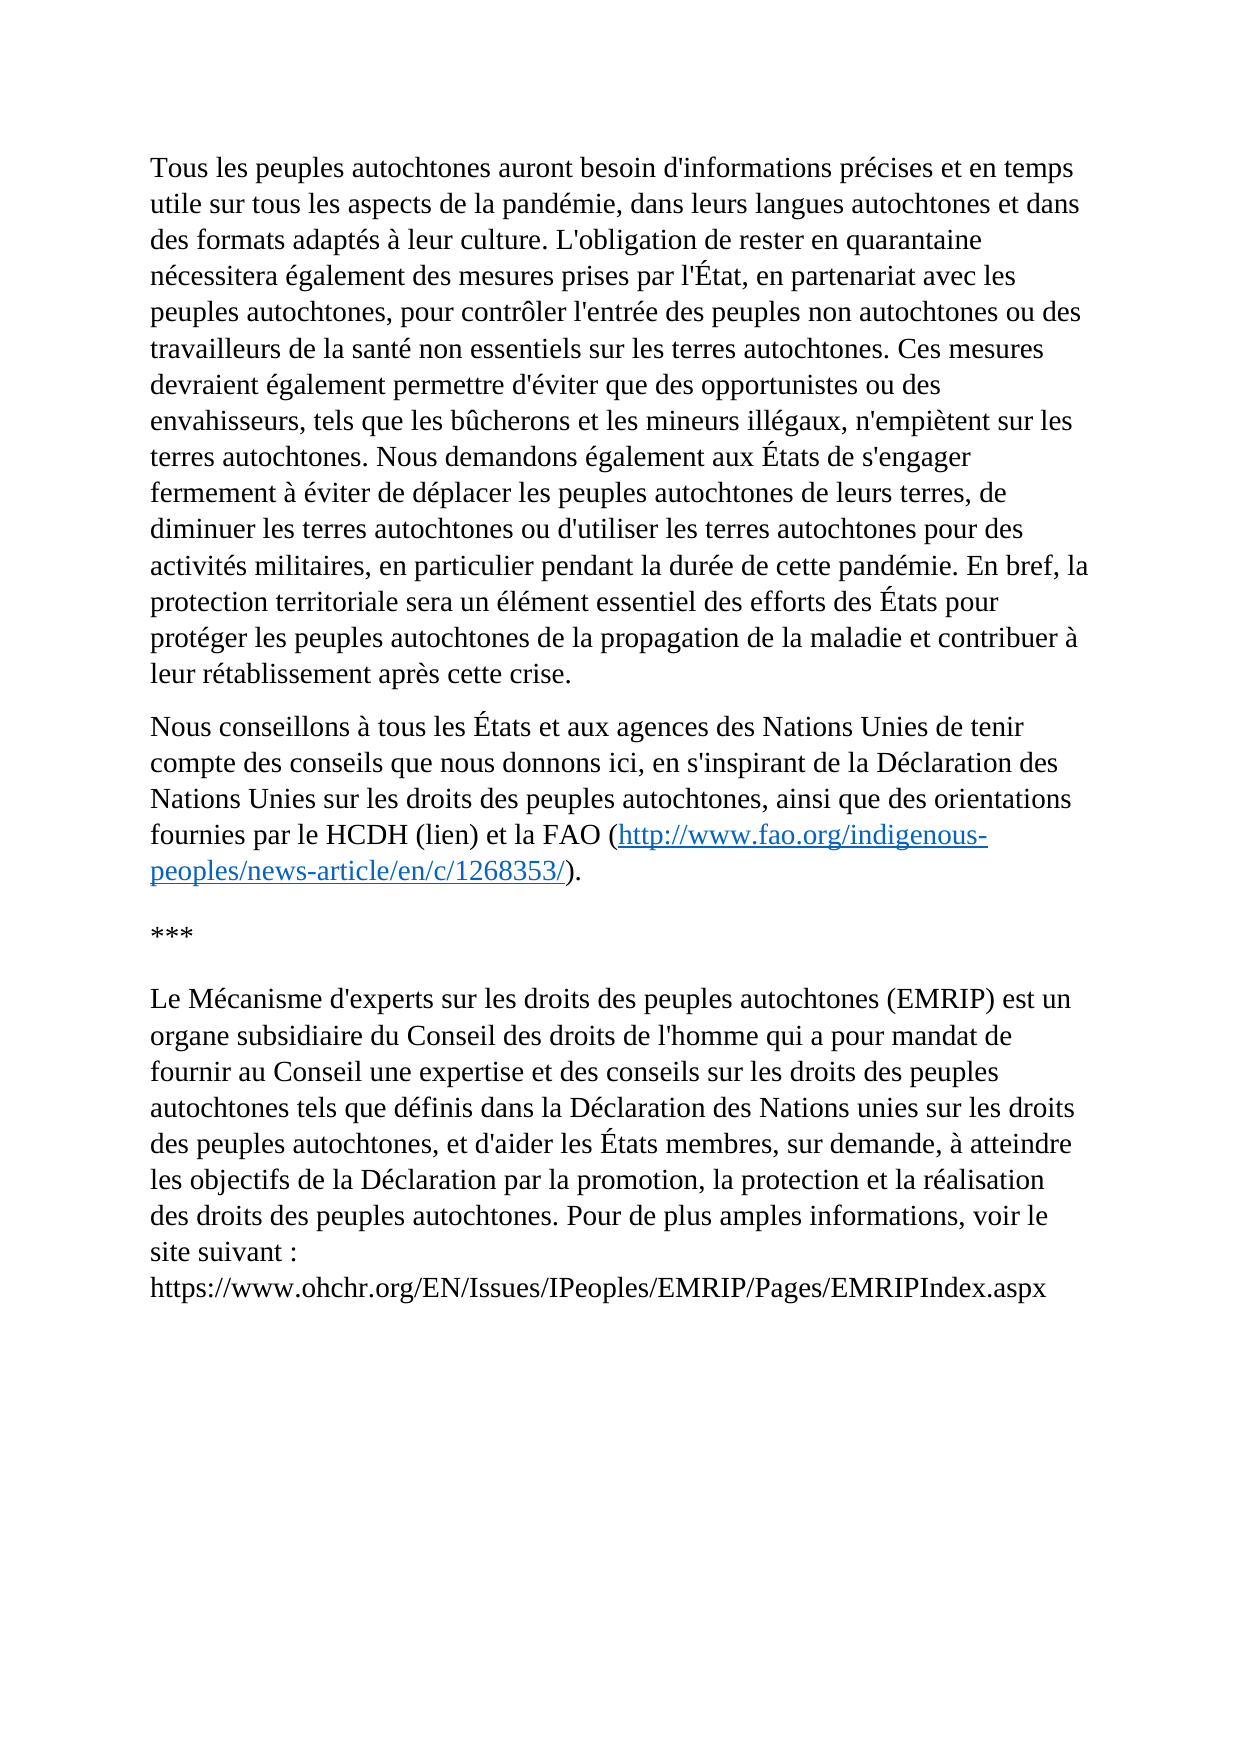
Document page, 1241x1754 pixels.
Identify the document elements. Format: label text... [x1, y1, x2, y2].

text Nous conseillons à tous les États et aux agences des Nations Unies de tenir compte des conseils que nous donnons ici, en s'inspirant de la Déclaration des Nations Unies sur les droits des peuples autochtones, ainsi que des orientations fournies par le HCDH (lien) et la FAO (http://www.fao.org/indigenous-peoples/news-article/en/c/1268353/). [150, 709, 1090, 887]
text *** [150, 919, 1090, 952]
text Tous les peuples autochtones auront besoin d'informations précises et en temps utile sur tous les aspects de la pandémie, dans leurs langues autochtones et dans des formats adaptés à leur culture. L'obligation de rester en quarantaine nécessitera également des mesures prises par l'État, en partenariat avec les peuples autochtones, pour contrôler l'entrée des peuples non autochtones ou des travailleurs de la santé non essentiels sur les terres autochtones. Ces mesures devraient également permettre d'éviter que des opportunistes ou des envahisseurs, tels que les bûcherons et les mineurs illégaux, n'empiètent sur les terres autochtones. Nous demandons également aux États de s'engager fermement à éviter de déplacer les peuples autochtones de leurs terres, de diminuer les terres autochtones ou d'utiliser les terres autochtones pour des activités militaires, en particulier pendant la durée de cette pandémie. En bref, la protection territoriale sera un élément essentiel des efforts des États pour protéger les peuples autochtones de la propagation de la maladie et contribuer à leur rétablissement après cette crise. [150, 150, 1090, 689]
text Le Mécanisme d'experts sur les droits des peuples autochtones (EMRIP) est un organe subsidiaire du Conseil des droits de l'homme qui a pour mandat de fournir au Conseil une expertise et des conseils sur les droits des peuples autochtones tels que définis dans la Déclaration des Nations unies sur les droits des peuples autochtones, et d'aider les États membres, sur demande, à atteindre les objectifs de la Déclaration par la promotion, la protection et la réalisation des droits des peuples autochtones. Pour de plus amples informations, voir le site suivant : https://www.ohchr.org/EN/Issues/IPeoples/EMRIP/Pages/EMRIPIndex.aspx [150, 981, 1090, 1304]
